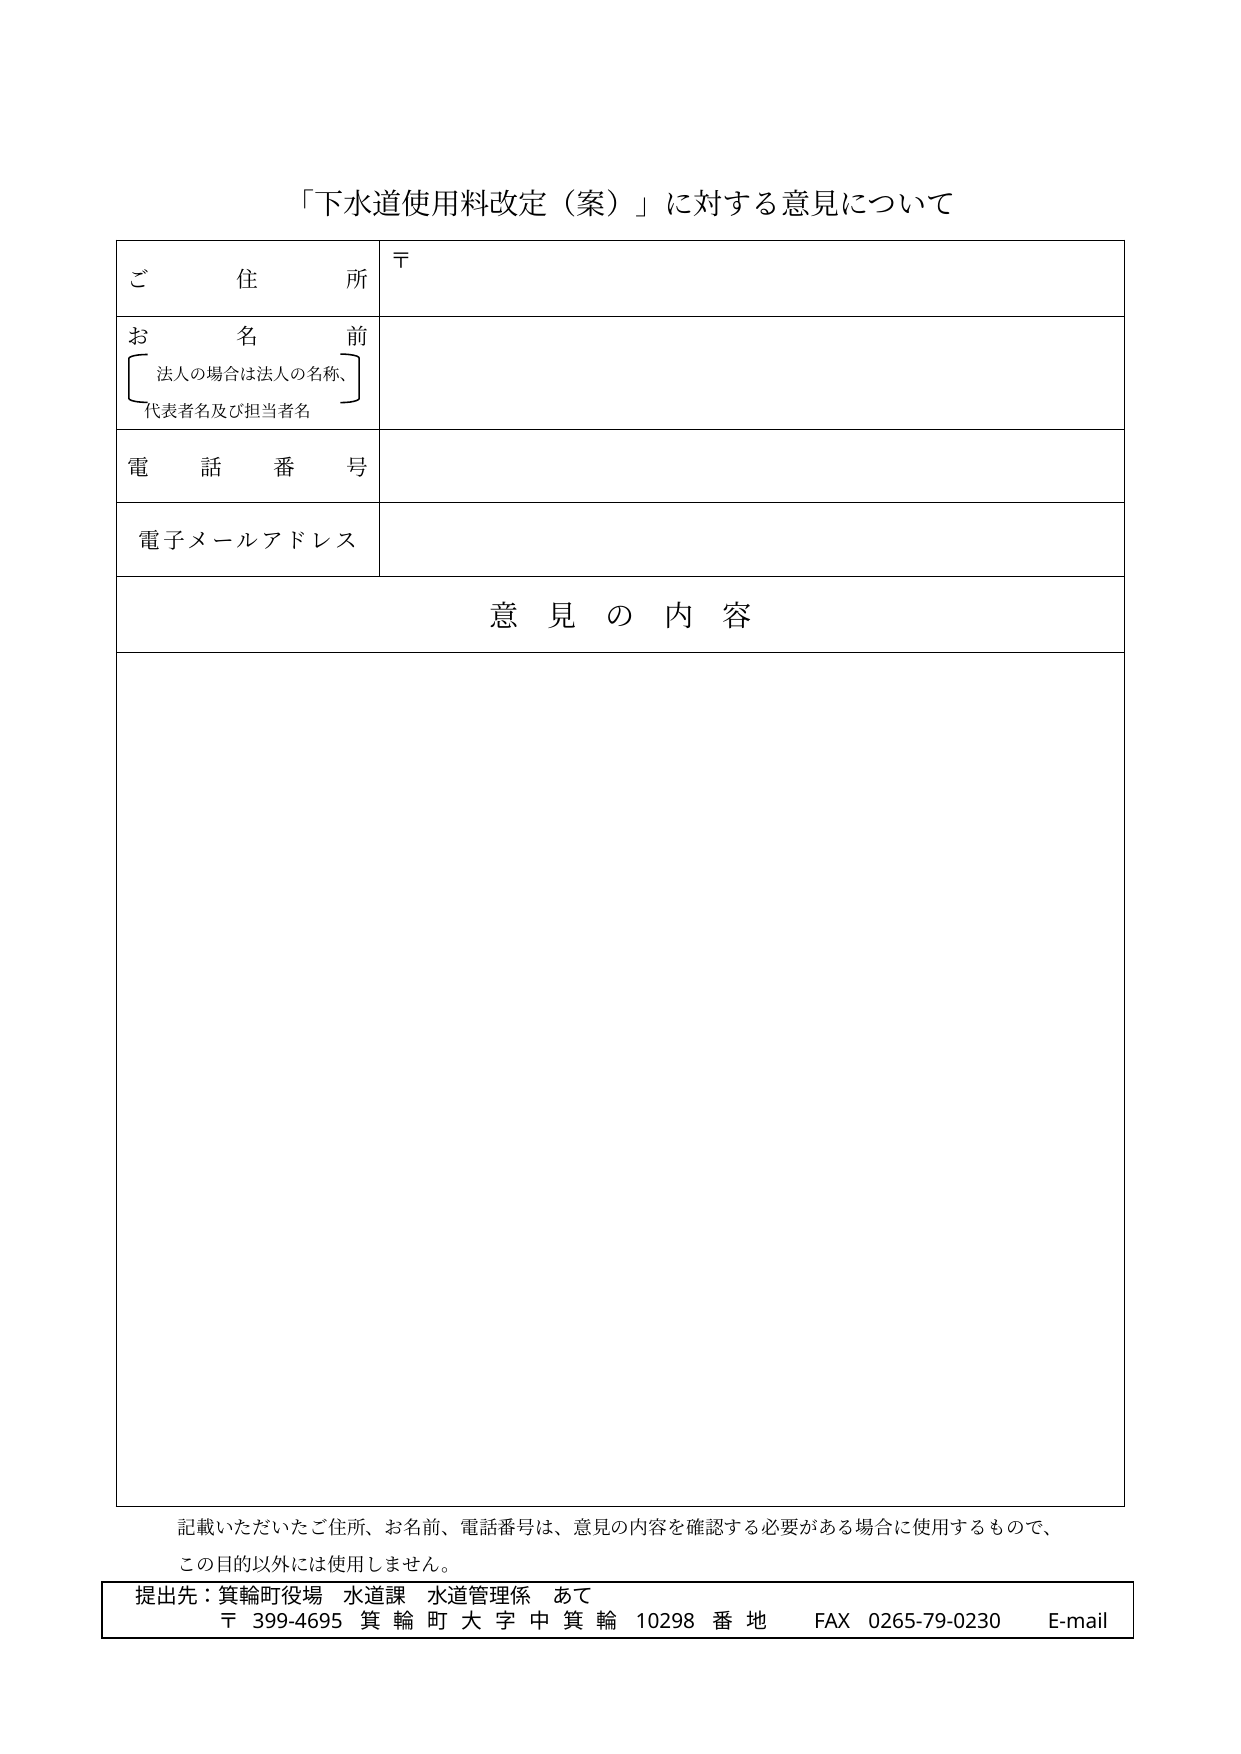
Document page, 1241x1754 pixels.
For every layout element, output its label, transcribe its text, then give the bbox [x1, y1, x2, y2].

table_header ご住所 [117, 241, 379, 316]
table_cell [380, 317, 1124, 429]
text 「下水道使用料改定（案）」に対する意見について [177, 164, 1063, 239]
table_cell [380, 430, 1124, 502]
table_cell 意 見 の 内 容 [117, 577, 1124, 652]
text 記載いただいたご住所、お名前、電話番号は、意見の内容を確認する必要がある場合に使用するもので、この目的以外には使用しません。 [177, 1507, 1063, 1581]
table_cell お名前 法人の場合は法人の名称、 代表者名及び担当者名 [117, 317, 379, 429]
table_header 〒 [380, 241, 1124, 316]
table_cell [380, 503, 1124, 576]
table_cell [117, 653, 1124, 1506]
table_cell 電話番号 [117, 430, 379, 502]
table_cell 電子メールアドレス [117, 503, 379, 576]
